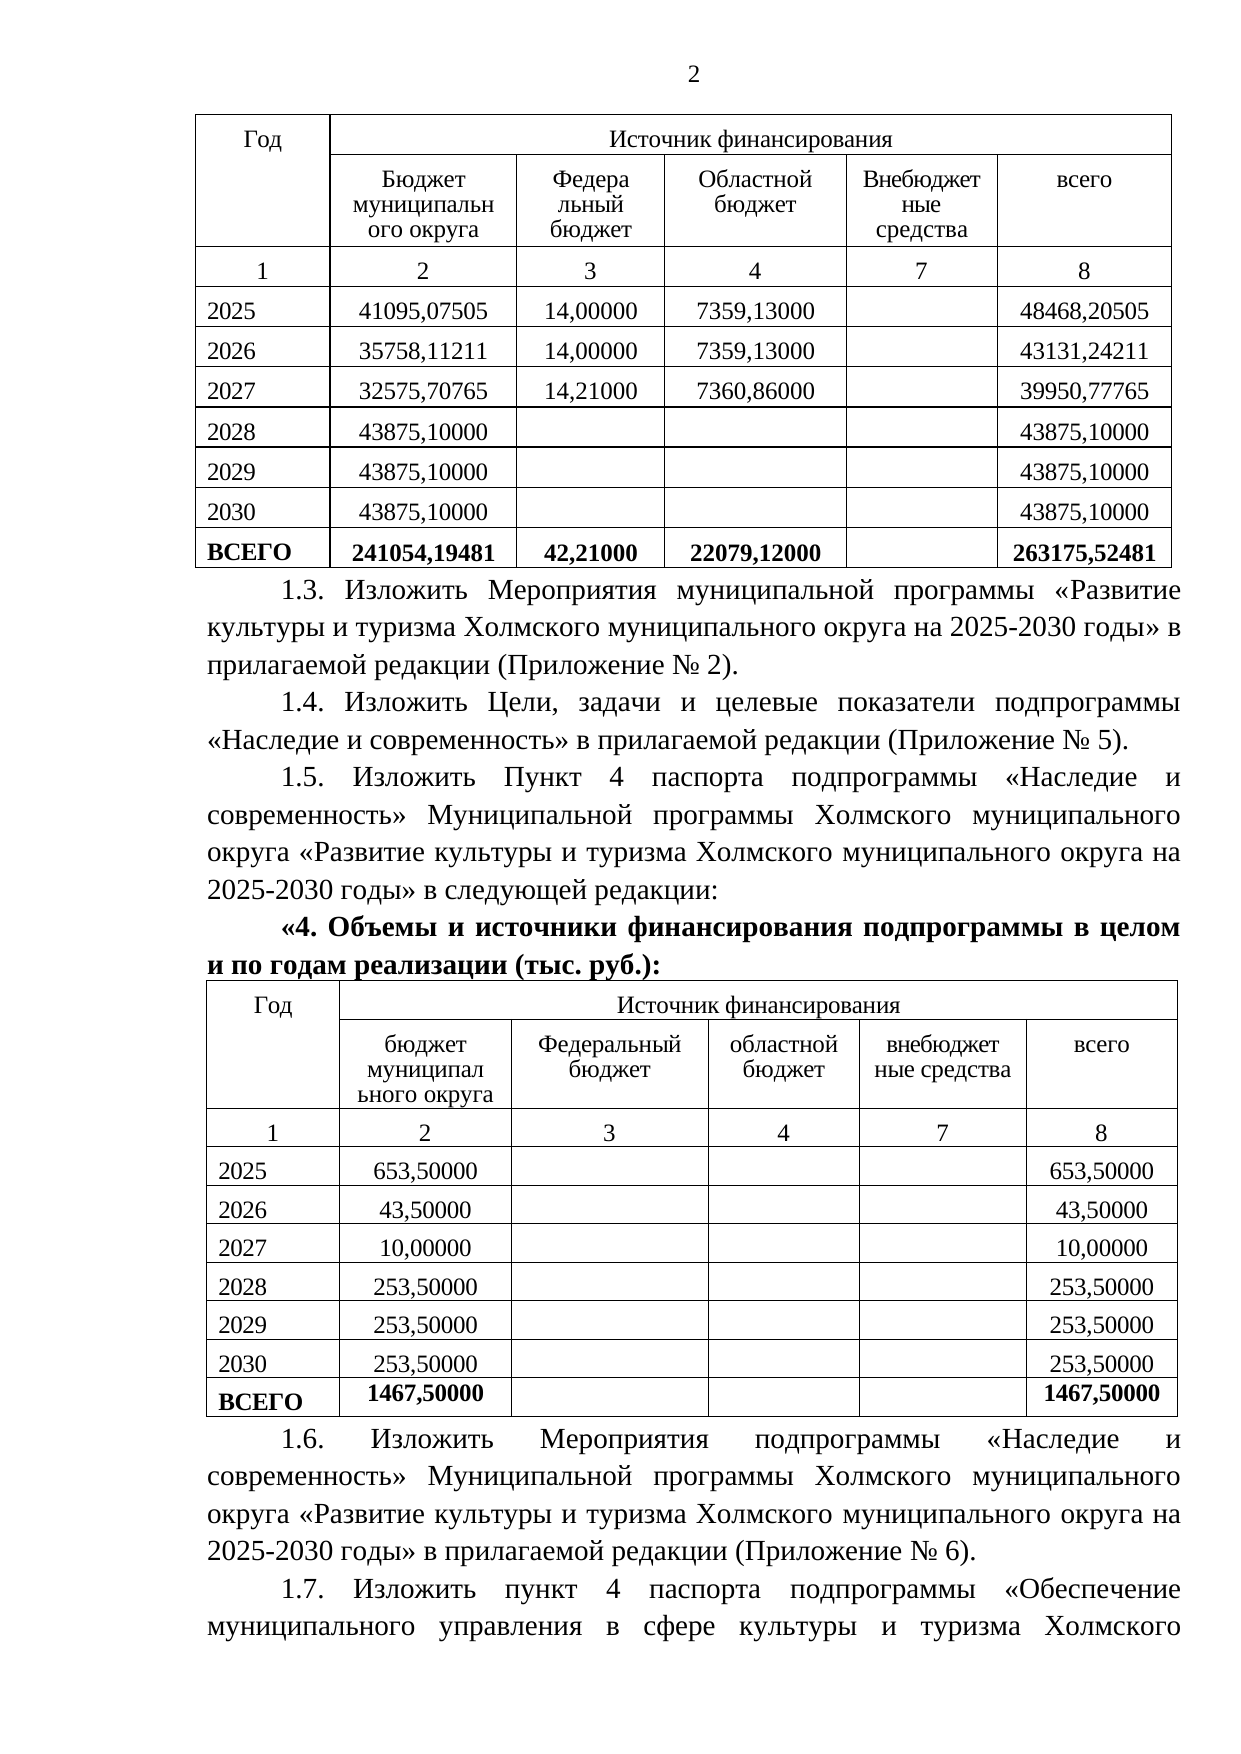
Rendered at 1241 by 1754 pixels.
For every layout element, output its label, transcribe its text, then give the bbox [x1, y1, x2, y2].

table_cell [512, 1340, 708, 1377]
table_cell [512, 1301, 708, 1339]
table_cell 653,50000 [340, 1147, 511, 1184]
table_cell 2 [340, 1109, 511, 1146]
table_cell 7359,13000 [665, 287, 846, 326]
table_cell [860, 1263, 1026, 1300]
table_cell [860, 1340, 1026, 1377]
table_cell всего [1027, 1020, 1177, 1107]
table_cell 43875,10000 [998, 488, 1171, 527]
table_cell 41095,07505 [331, 287, 516, 326]
table_cell 14,00000 [517, 327, 664, 366]
table_cell [847, 327, 997, 366]
table_cell 1467,50000 [340, 1378, 511, 1416]
table_cell 253,50000 [1027, 1301, 1177, 1339]
table_cell [860, 1378, 1026, 1416]
table_cell [512, 1186, 708, 1223]
table_cell [665, 408, 846, 446]
table_cell 253,50000 [1027, 1340, 1177, 1377]
table_cell [517, 408, 664, 446]
table_cell 2026 [196, 327, 329, 366]
table_cell [860, 1224, 1026, 1262]
table_cell 241054,19481 [331, 528, 516, 567]
table_cell 7 [847, 247, 997, 286]
table_cell 48468,20505 [998, 287, 1171, 326]
table_cell Федеральный бюджет [517, 155, 664, 246]
table_cell 2030 [207, 1340, 339, 1377]
table_cell 43875,10000 [998, 408, 1171, 446]
table_cell [512, 1378, 708, 1416]
table_cell 253,50000 [340, 1301, 511, 1339]
table_cell 14,21000 [517, 367, 664, 406]
table_cell [847, 528, 997, 567]
table_cell 2028 [196, 408, 329, 446]
table_cell всего [998, 155, 1171, 246]
table_cell 2026 [207, 1186, 339, 1223]
table_cell 4 [709, 1109, 859, 1146]
table_cell [860, 1301, 1026, 1339]
table_cell [847, 448, 997, 487]
table_cell 8 [998, 247, 1171, 286]
table_cell 2025 [207, 1147, 339, 1184]
table_cell 7 [860, 1109, 1026, 1146]
table_cell 22079,12000 [665, 528, 846, 567]
table_cell [517, 488, 664, 527]
text 1.6. Изложить Мероприятия подпрограммы «Наследие и современность» Муниципальной программы Холмского муниципального округа «Развитие культуры и туризма Холмского муниципального округа на 2025-2030 годы» в прилагаемой редакции (Приложение № 6). [207, 1417, 1181, 1567]
table_cell 43131,24211 [998, 327, 1171, 366]
table_cell 2025 [196, 287, 329, 326]
table_cell 1467,50000 [1027, 1378, 1177, 1416]
table_cell [709, 1224, 859, 1262]
table_cell [709, 1340, 859, 1377]
table_cell [709, 1378, 859, 1416]
table_cell внебюджетные средства [860, 1020, 1026, 1107]
table_cell 10,00000 [340, 1224, 511, 1262]
table_cell 253,50000 [340, 1263, 511, 1300]
table_cell 2027 [207, 1224, 339, 1262]
table_cell [665, 448, 846, 487]
table_cell 4 [665, 247, 846, 286]
table_cell [665, 488, 846, 527]
table_cell 2030 [196, 488, 329, 527]
text 1.5. Изложить Пункт 4 паспорта подпрограммы «Наследие и современность» Муниципальной программы Холмского муниципального округа «Развитие культуры и туризма Холмского муниципального округа на 2025-2030 годы» в следующей редакции: [207, 755, 1181, 905]
table_cell областной бюджет [709, 1020, 859, 1107]
table_header Источник финансирования [331, 115, 1171, 154]
table_cell 653,50000 [1027, 1147, 1177, 1184]
table_cell [512, 1224, 708, 1262]
table_cell 43875,10000 [331, 448, 516, 487]
text 1.4. Изложить Цели, задачи и целевые показатели подпрограммы «Наследие и современность» в прилагаемой редакции (Приложение № 5). [207, 680, 1181, 755]
table_cell 263175,52481 [998, 528, 1171, 567]
text «4. Объемы и источники финансирования подпрограммы в целом и по годам реализации (тыс. руб.): [207, 905, 1181, 980]
table_cell 2029 [196, 448, 329, 487]
table_cell 32575,70765 [331, 367, 516, 406]
table_cell [860, 1147, 1026, 1184]
table_cell 10,00000 [1027, 1224, 1177, 1262]
table_cell 2027 [196, 367, 329, 406]
table_cell [709, 1301, 859, 1339]
table_cell 42,21000 [517, 528, 664, 567]
table_cell 3 [512, 1109, 708, 1146]
table_cell 253,50000 [1027, 1263, 1177, 1300]
table_cell 2029 [207, 1301, 339, 1339]
table_cell 43875,10000 [998, 448, 1171, 487]
table_cell ВСЕГО [207, 1378, 339, 1416]
table_cell 43875,10000 [331, 488, 516, 527]
table_cell 7359,13000 [665, 327, 846, 366]
table_cell Федеральный бюджет [512, 1020, 708, 1107]
table_header Источник финансирования [340, 981, 1177, 1019]
table_cell 253,50000 [340, 1340, 511, 1377]
table_cell 1 [207, 1109, 339, 1146]
table_cell Областной бюджет [665, 155, 846, 246]
table_cell [847, 367, 997, 406]
table_cell 8 [1027, 1109, 1177, 1146]
table_cell [847, 408, 997, 446]
text 1.3. Изложить Мероприятия муниципальной программы «Развитие культуры и туризма Холмского муниципального округа на 2025-2030 годы» в прилагаемой редакции (Приложение № 2). [207, 568, 1181, 680]
table_cell 35758,11211 [331, 327, 516, 366]
table_cell [709, 1263, 859, 1300]
table_cell [709, 1147, 859, 1184]
table_cell 43,50000 [340, 1186, 511, 1223]
table_cell 43875,10000 [331, 408, 516, 446]
table_cell ВСЕГО [196, 528, 329, 567]
table_cell Внебюджетные средства [847, 155, 997, 246]
table_cell 7360,86000 [665, 367, 846, 406]
table_cell 43,50000 [1027, 1186, 1177, 1223]
table_cell 2 [331, 247, 516, 286]
table_cell бюджет муниципального округа [340, 1020, 511, 1107]
table_cell [512, 1147, 708, 1184]
table_header Год [196, 115, 329, 246]
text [207, 1567, 1181, 1642]
table_cell 2028 [207, 1263, 339, 1300]
table_cell 39950,77765 [998, 367, 1171, 406]
table_cell 1 [196, 247, 329, 286]
table_cell [512, 1263, 708, 1300]
table_cell [709, 1186, 859, 1223]
table_cell [517, 448, 664, 487]
table_cell [860, 1186, 1026, 1223]
table_cell Бюджет муниципального округа [331, 155, 516, 246]
table_cell [847, 287, 997, 326]
table_cell 3 [517, 247, 664, 286]
table_cell [847, 488, 997, 527]
table_header Год [207, 981, 339, 1107]
table_cell 14,00000 [517, 287, 664, 326]
